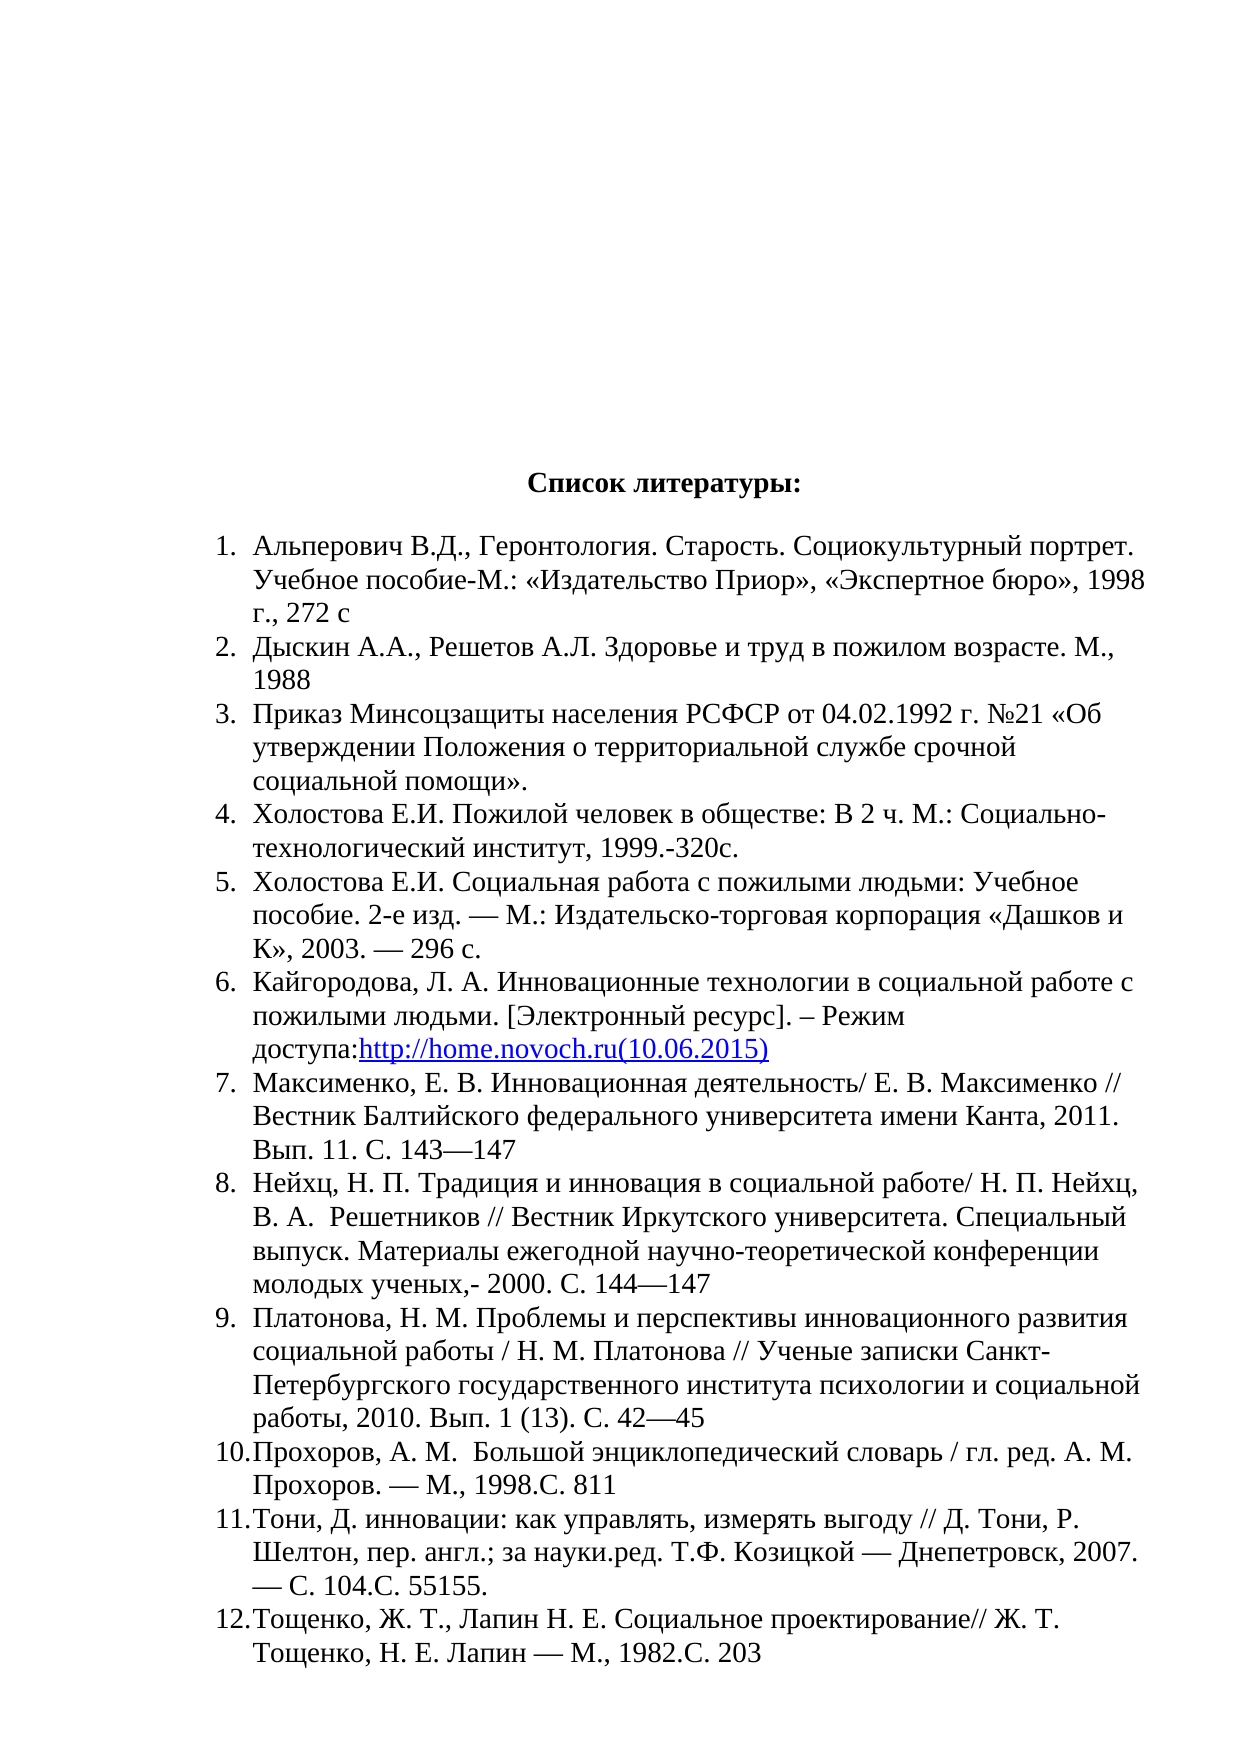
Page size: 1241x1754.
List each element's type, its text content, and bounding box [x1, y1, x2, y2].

list Максименко, Е. В. Инновационная деятельность/ Е. В. Максименко // Вестник Балтийского федерального университета имени Канта, 2011. Вып. 11. С. 143—147 [215, 1065, 1152, 1166]
list Нейхц, Н. П. Традиция и инновация в социальной работе/ Н. П. Нейхц, В. А. Решетников // Вестник Иркутского университета. Специальный выпуск. Материалы ежегодной научно-теоретической конференции молодых ученых,- 2000. С. 144—147 [215, 1166, 1152, 1300]
list Платонова, Н. М. Проблемы и перспективы инновационного развития социальной работы / Н. М. Платонова // Ученые записки Санкт-Петербургского государственного института психологии и социальной работы, 2010. Вып. 1 (13). С. 42—45 [215, 1300, 1152, 1434]
list Дыскин А.А., Решетов А.Л. Здоровье и труд в пожилом возрасте. М., 1988 [215, 629, 1152, 696]
list Приказ Минсоцзащиты населения РСФСР от 04.02.1992 г. №21 «Об утверждении Положения о территориальной службе срочной социальной помощи». [215, 696, 1152, 797]
list Холостова Е.И. Пожилой человек в обществе: В 2 ч. М.: Cоциально- технологический институт, 1999.-320с. [215, 797, 1152, 864]
list Тони, Д. инновации: как управлять, измерять выгоду // Д. Тони, Р. Шелтон, пер. англ.; за науки.ред. Т.Ф. Козицкой — Днепетровск, 2007. — С. 104.С. 55155. [215, 1501, 1152, 1602]
list Прохоров, А. М. Большой энциклопедический словарь / гл. ред. А. М. Прохоров. — М., 1998.С. 811 [215, 1434, 1152, 1501]
list Холостова Е.И. Социальная работа с пожилыми людьми: Учебное пособие. 2-е изд. — М.: Издательско-торговая корпорация «Дашков и К», 2003. — 296 с. [215, 864, 1152, 964]
list Альперович В.Д., Геронтология. Старость. Социокультурный портрет. Учебное пособие-М.: «Издательство Приор», «Экспертное бюро», 1998 г., 272 с [215, 528, 1152, 629]
list Тощенко, Ж. Т., Лапин Н. Е. Социальное проектирование// Ж. Т. Тощенко, Н. Е. Лапин — М., 1982.С. 203 [215, 1602, 1152, 1669]
list Кайгородова, Л. А. Инновационные технологии в социальной работе с пожилыми людьми. [Электронный ресурс]. – Режим доступа:http://home.novoch.ru(10.06.2015) [215, 964, 1152, 1065]
text Список литературы: [177, 466, 1152, 499]
